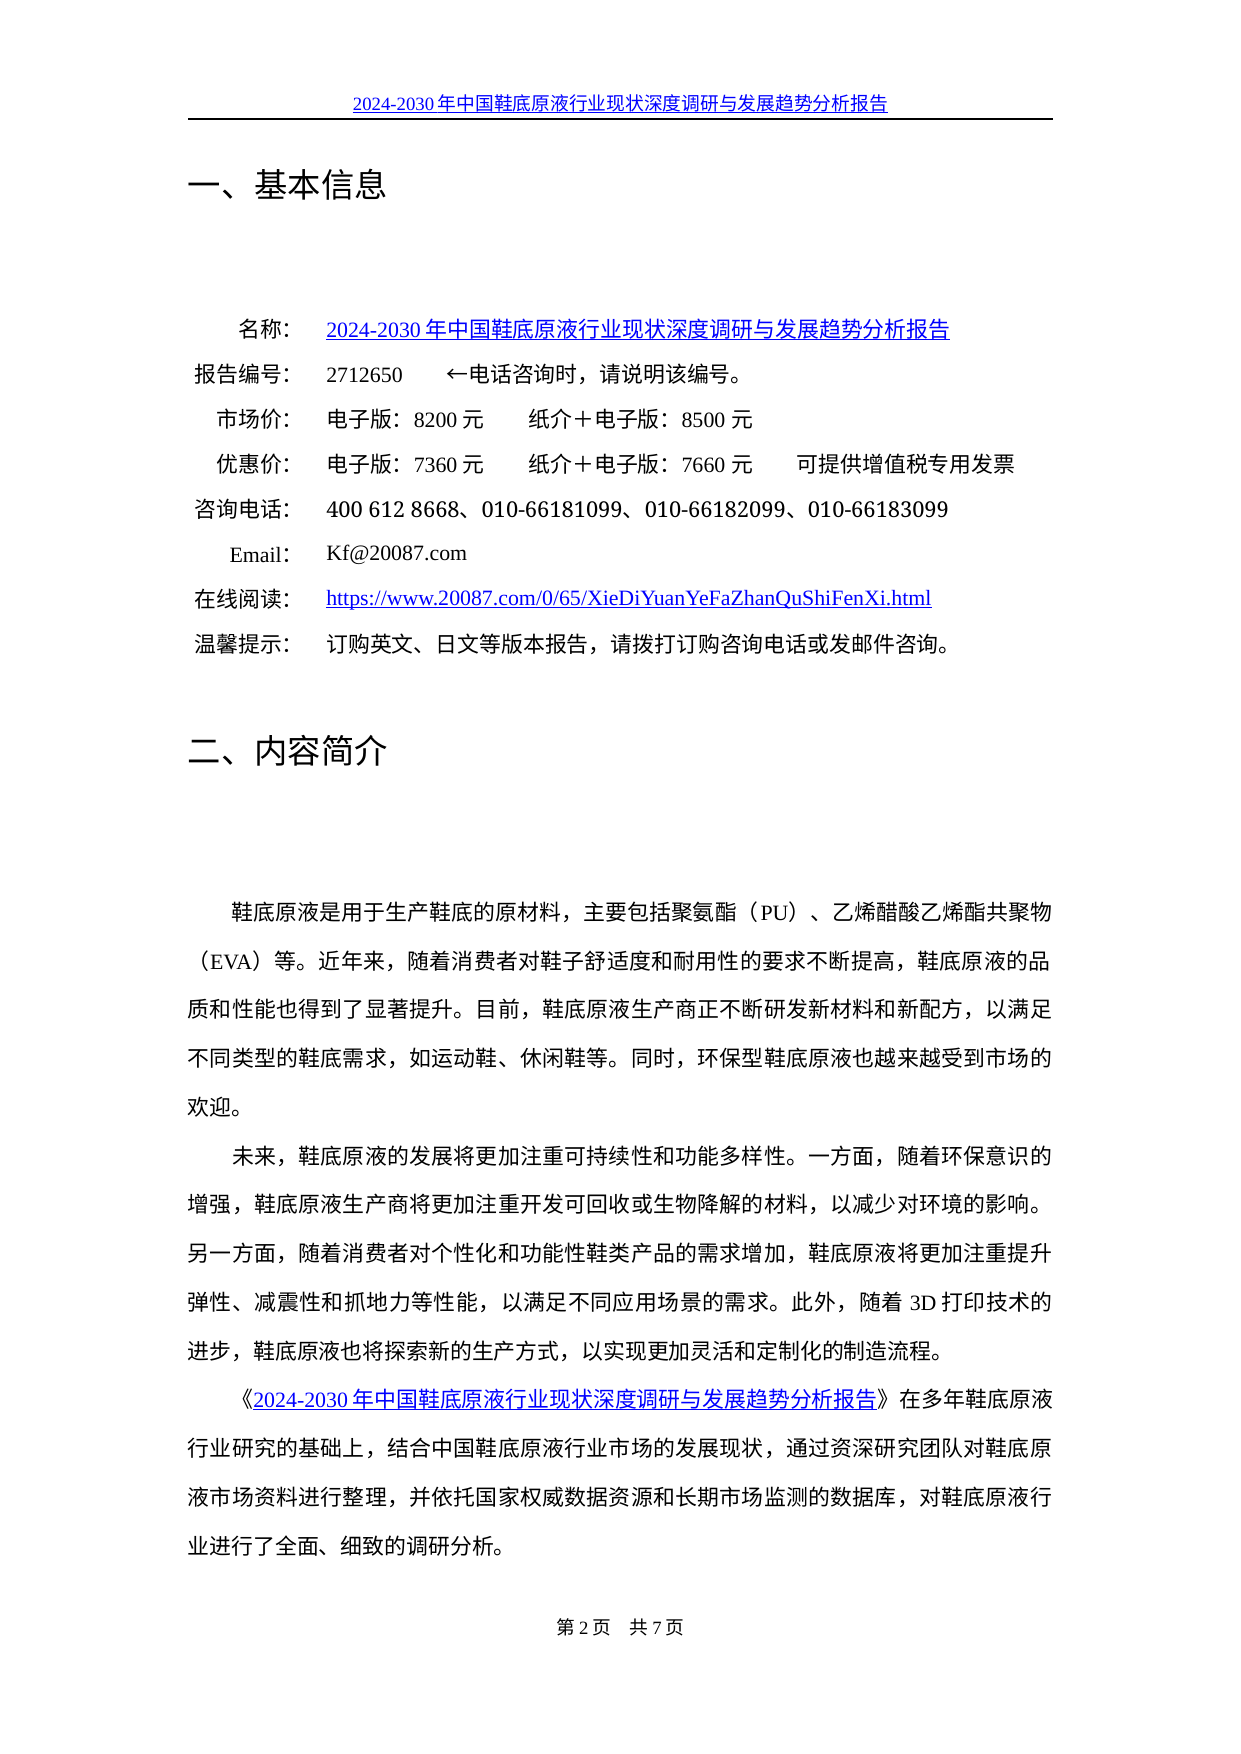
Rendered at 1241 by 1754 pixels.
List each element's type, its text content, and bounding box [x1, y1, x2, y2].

title 一、基本信息 [187, 150, 1053, 215]
table_cell 温馨提示： [167, 627, 315, 672]
table_header 名称： [167, 312, 315, 357]
table_header 2024-2030年中国鞋底原液行业现状深度调研与发展趋势分析报告 [315, 312, 1073, 357]
table_cell 优惠价： [167, 447, 315, 492]
table_cell 市场价： [167, 402, 315, 447]
table_cell 2712650 ←电话咨询时，请说明该编号。 [315, 357, 1073, 402]
table_cell 400 612 8668、010-66181099、010-66182099、010-66183099 [315, 492, 1073, 537]
table_cell 订购英文、日文等版本报告，请拨打订购咨询电话或发邮件咨询。 [315, 627, 1073, 672]
table_cell [315, 582, 1073, 627]
table_cell Kf@20087.com [315, 537, 1073, 582]
table_cell 电子版：8200 元 纸介＋电子版：8500 元 [315, 402, 1073, 447]
table_cell 咨询电话： [167, 492, 315, 537]
table_cell 在线阅读： [167, 582, 315, 627]
table_cell 电子版：7360 元 纸介＋电子版：7660 元 可提供增值税专用发票 [315, 447, 1073, 492]
table_cell 报告编号： [167, 357, 315, 402]
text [187, 894, 1053, 1561]
table_cell Email： [167, 537, 315, 582]
title 二、内容简介 [187, 717, 1053, 782]
